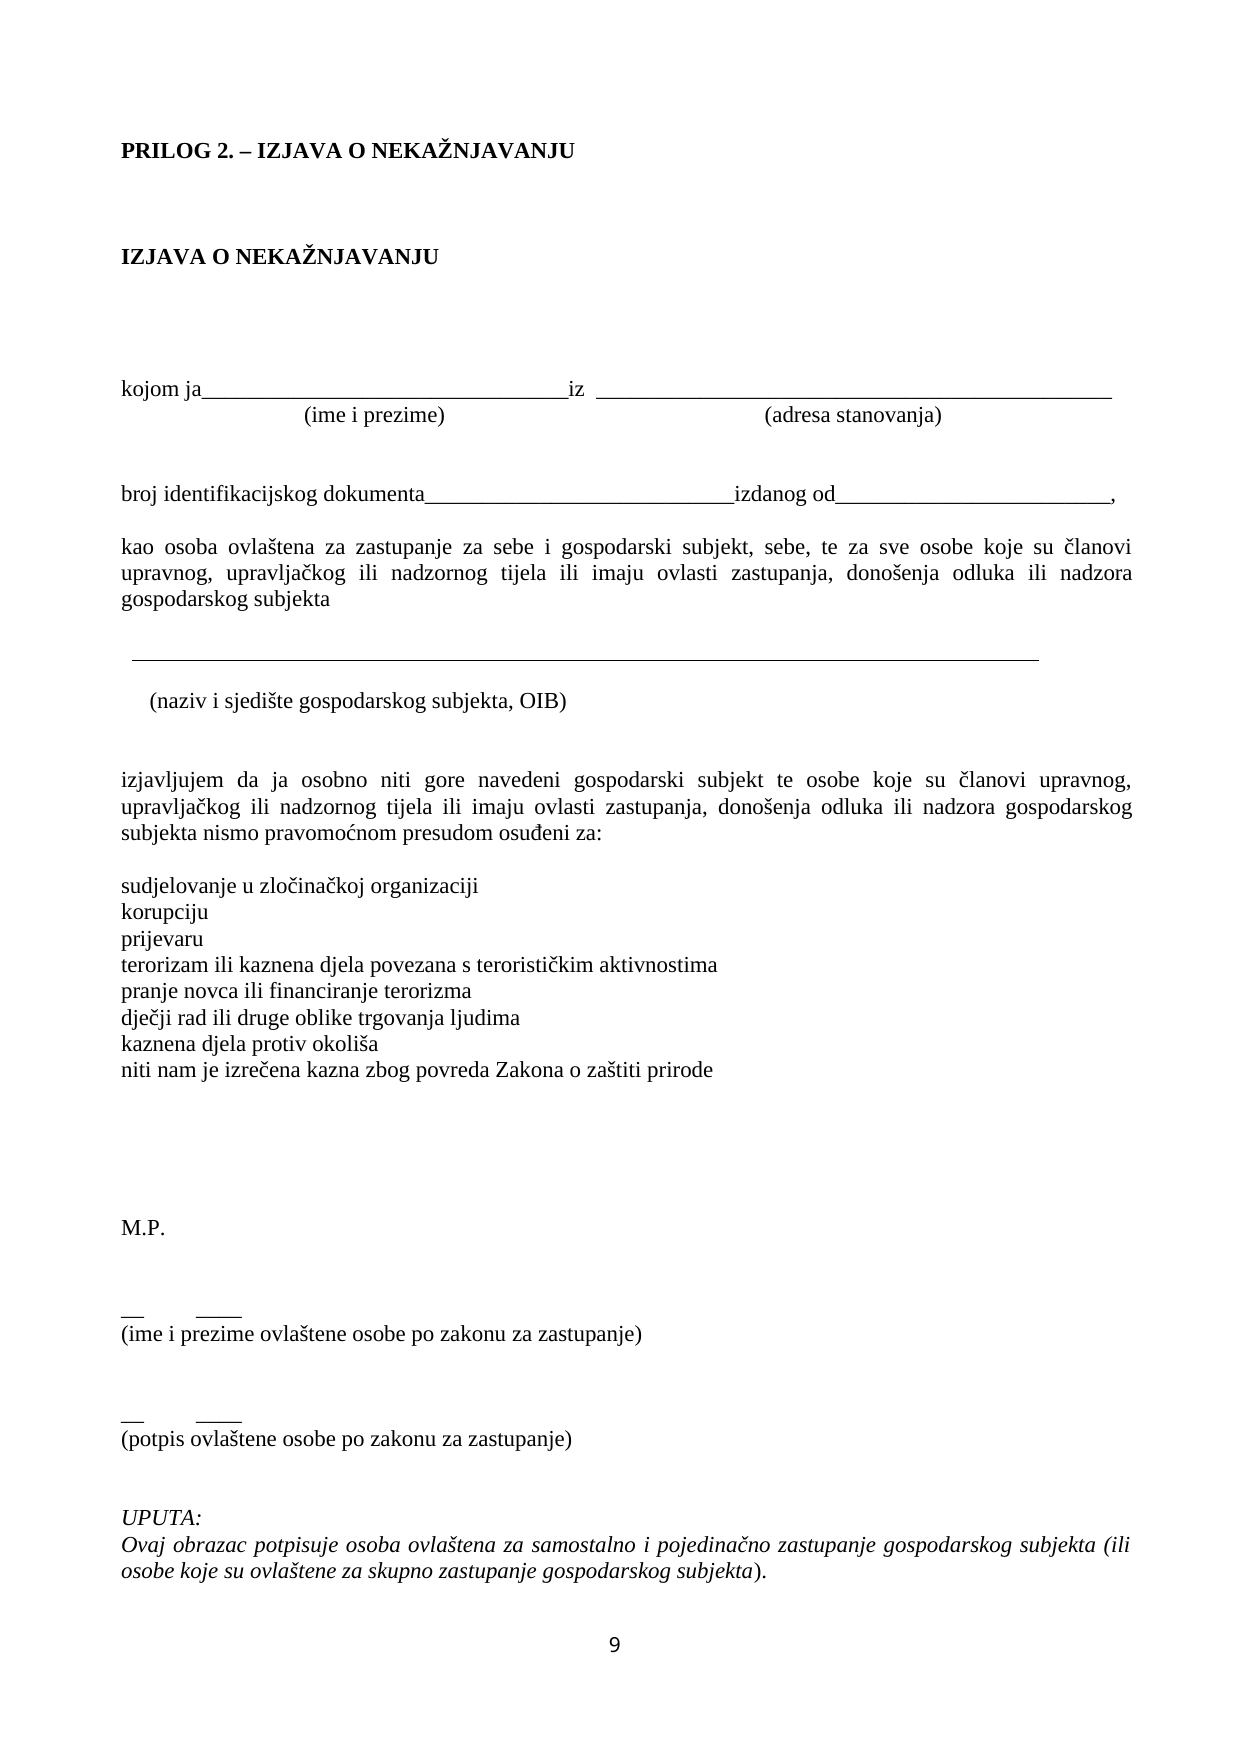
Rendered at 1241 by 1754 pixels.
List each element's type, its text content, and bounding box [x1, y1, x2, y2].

text kao osoba ovlaštena za zastupanje za sebe i gospodarski subjekt, sebe, te za sve osobe koje su članovi upravnog, upravljačkog ili nadzornog tijela ili imaju ovlasti zastupanja, donošenja odluka ili nadzora gospodarskog subjekta [121, 533, 1134, 612]
text PRILOG 2. – IZJAVA O NEKAŽNJAVANJU [121, 137, 1134, 164]
text dječji rad ili druge oblike trgovanja ljudima [121, 1004, 1134, 1030]
text izjavljujem da ja osobno niti gore navedeni gospodarski subjekt te osobe koje su članovi upravnog, upravljačkog ili nadzornog tijela ili imaju ovlasti zastupanja, donošenja odluka ili nadzora gospodarskog subjekta nismo pravomoćnom presudom osuđeni za: [121, 766, 1134, 846]
text kaznena djela protiv okoliša [121, 1030, 1134, 1056]
text UPUTA: [121, 1504, 1134, 1531]
text niti nam je izrečena kazna zbog povreda Zakona o zaštiti prirode [121, 1056, 1134, 1083]
text IZJAVA O NEKAŽNJAVANJU [121, 243, 1134, 269]
text prijevaru [121, 924, 1134, 951]
text M.P. [121, 1214, 1134, 1241]
text (naziv i sjedište gospodarskog subjekta, OIB) [121, 687, 1134, 714]
text Ovaj obrazac potpisuje osoba ovlaštena za samostalno i pojedinačno zastupanje gospodarskog subjekta (ili osobe koje su ovlaštene za skupno zastupanje gospodarskog subjekta). [121, 1531, 1134, 1583]
text kojom ja________________________________iz _____________________________________________ [121, 375, 1134, 401]
text __ ____ [121, 1293, 1134, 1320]
text sudjelovanje u zločinačkoj organizaciji [121, 872, 1134, 898]
text (potpis ovlaštene osobe po zakonu za zastupanje) [121, 1425, 1134, 1452]
text broj identifikacijskog dokumenta___________________________izdanog od________________________, [121, 480, 1134, 506]
text (ime i prezime ovlaštene osobe po zakonu za zastupanje) [121, 1320, 1134, 1346]
text __ ____ [121, 1399, 1134, 1425]
text pranje novca ili financiranje terorizma [121, 977, 1134, 1004]
text (ime i prezime) (adresa stanovanja) [121, 401, 1134, 427]
text korupciju [121, 898, 1134, 924]
text terorizam ili kaznena djela povezana s terorističkim aktivnostima [121, 951, 1134, 977]
